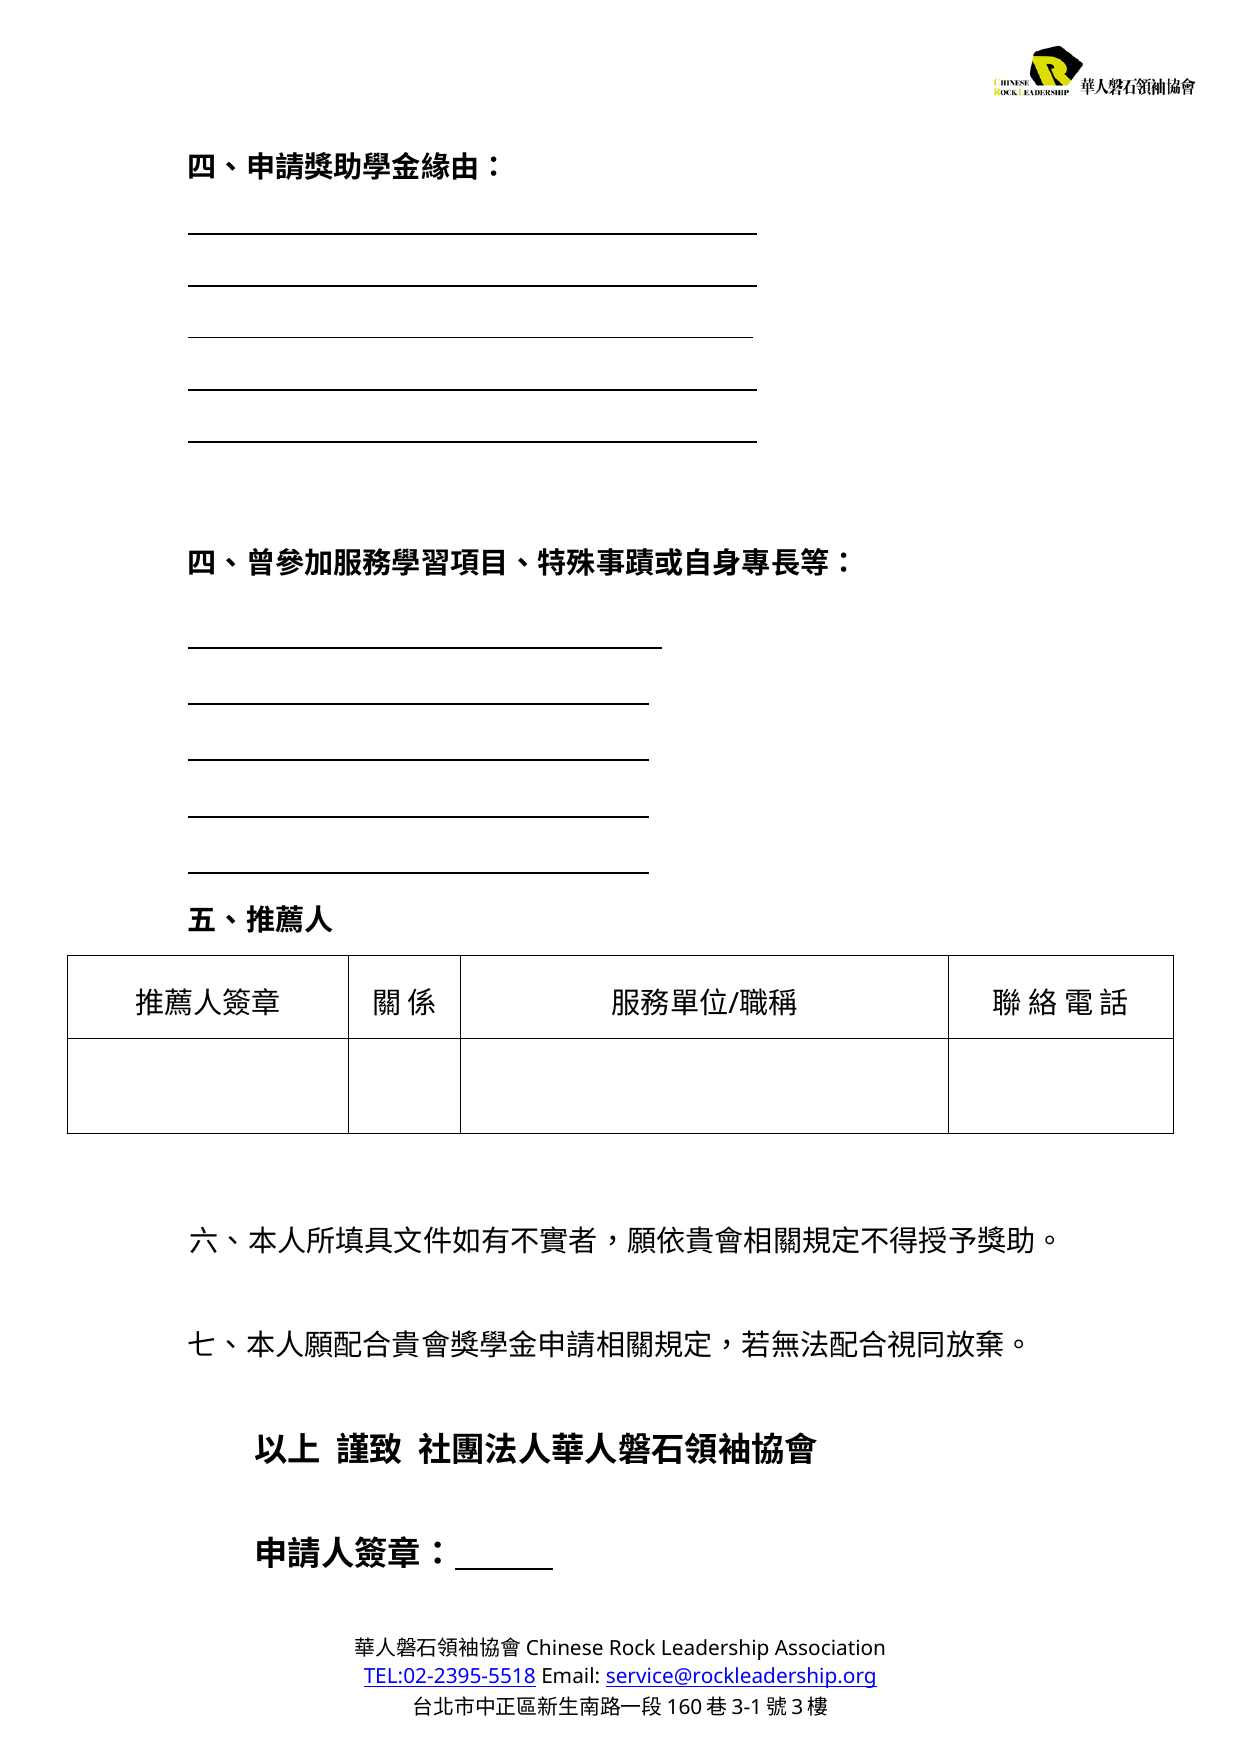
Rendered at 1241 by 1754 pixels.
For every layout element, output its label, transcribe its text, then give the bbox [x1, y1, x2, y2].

table_cell [68, 1039, 348, 1133]
text 申請人簽章： [187, 1513, 1074, 1588]
text 五、推薦人 [187, 880, 1074, 955]
table_header 服務單位/職稱 [461, 956, 948, 1038]
table_cell [349, 1039, 460, 1133]
text 以上 謹致 社團法人華人磐石領袖協會 [187, 1409, 1053, 1484]
text 六、本人所填具文件如有不實者，願依貴會相關規定不得授予獎助。 [131, 1201, 1053, 1276]
text 七、本人願配合貴會獎學金申請相關規定，若無法配合視同放棄。 [187, 1305, 1053, 1380]
table_cell [949, 1039, 1173, 1133]
table_header 聯 絡 電 話 [949, 956, 1173, 1038]
table_header 推薦人簽章 [68, 956, 348, 1038]
text 四、曾參加服務學習項目、特殊事蹟或自身專長等： [187, 523, 1053, 598]
picture [990, 40, 1198, 98]
table_cell [461, 1039, 948, 1133]
text 四、申請獎助學金緣由： [187, 128, 1053, 203]
table_header 關 係 [349, 956, 460, 1038]
